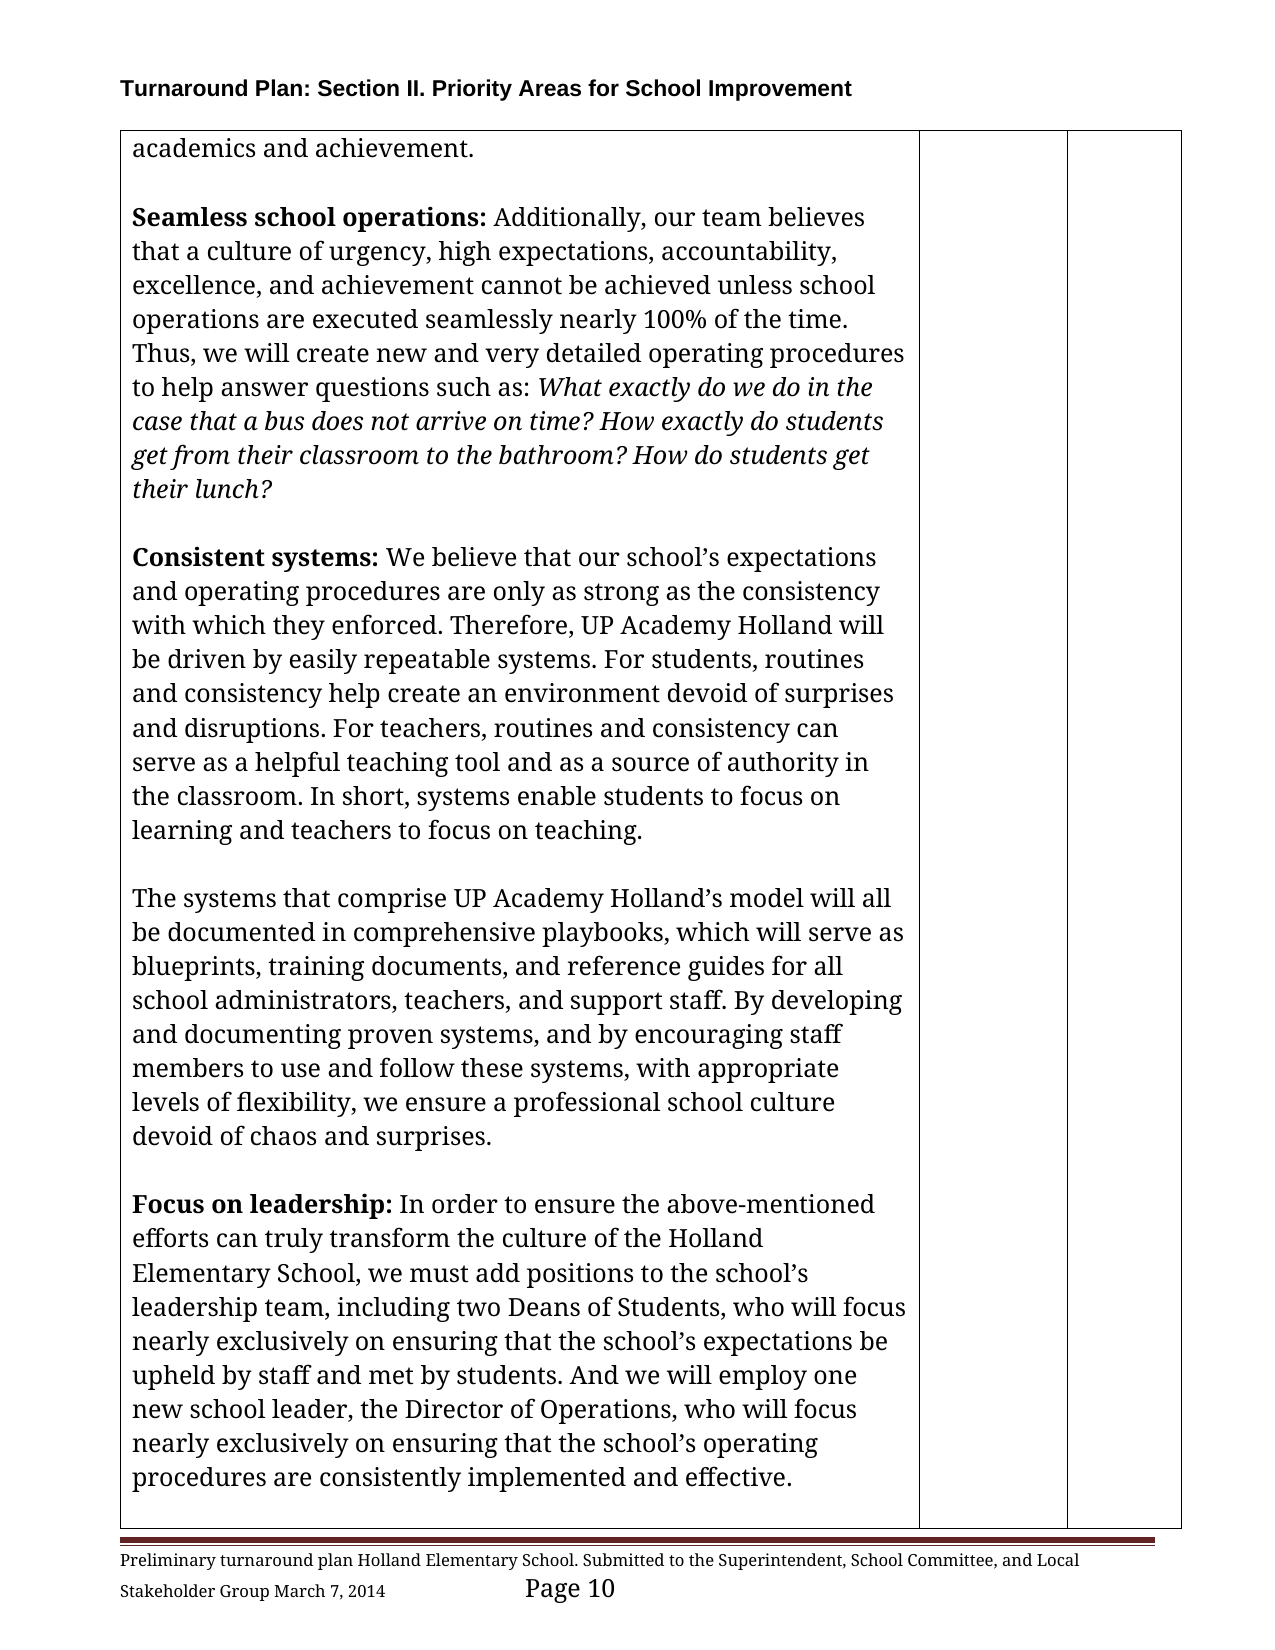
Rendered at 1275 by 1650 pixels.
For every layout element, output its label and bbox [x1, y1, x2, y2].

table_cell [1068, 131, 1181, 1528]
table_cell [920, 131, 1067, 1528]
table_cell [121, 131, 919, 1528]
